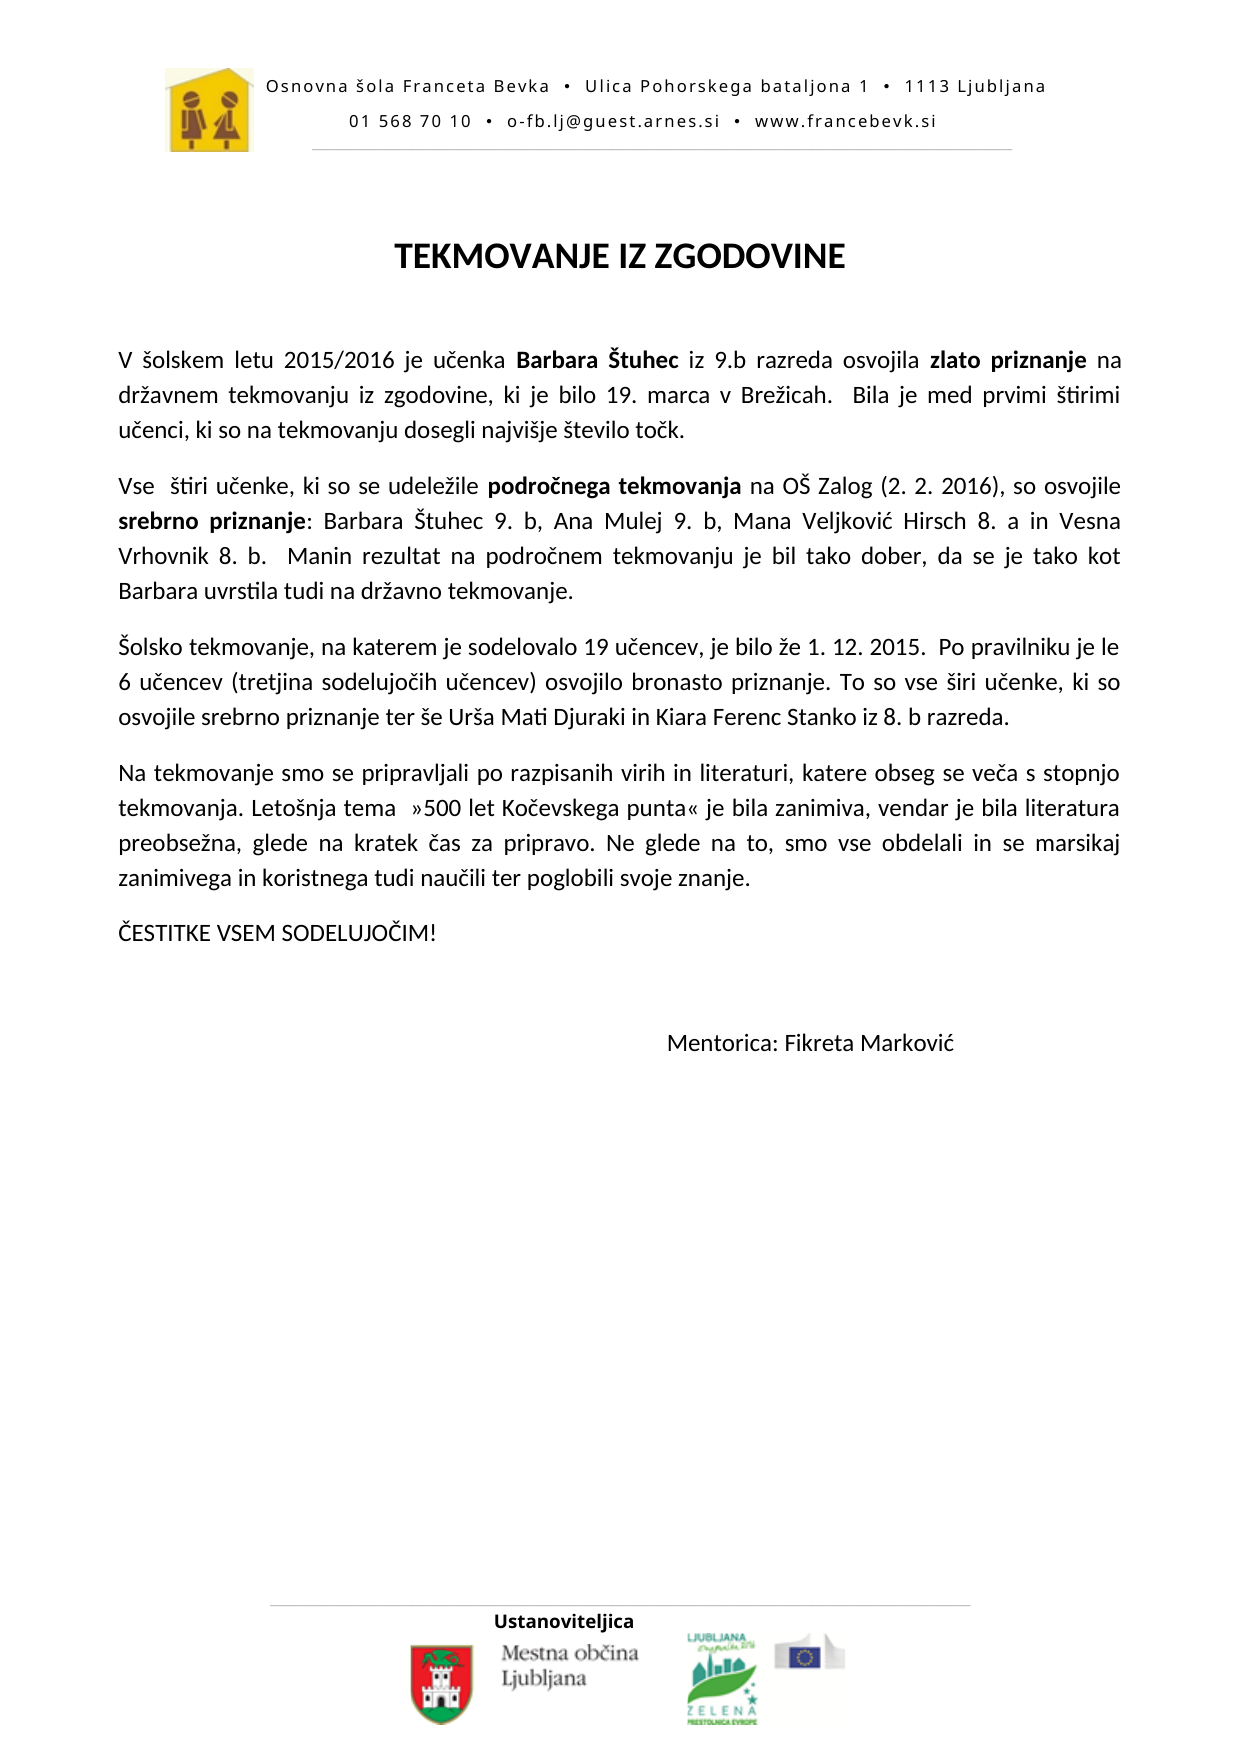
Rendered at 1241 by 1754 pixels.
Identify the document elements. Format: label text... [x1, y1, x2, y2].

picture [410, 1644, 639, 1725]
text V šolskem letu 2015/2016 je učenka Barbara Štuhec iz 9.b razreda osvojila zlato priznanje na državnem tekmovanju iz zgodovine, ki je bilo 19. marca v Brežicah. Bila je med prvimi štirimi učenci, ki so na tekmovanju dosegli najvišje število točk. [118, 344, 1122, 445]
text TEKMOVANJE IZ ZGODOVINE [118, 232, 1122, 278]
picture [165, 68, 254, 152]
text Mentorica: Fikreta Marković [118, 1027, 1122, 1058]
text Na tekmovanje smo se pripravljali po razpisanih virih in literaturi, katere obseg se veča s stopnjo tekmovanja. Letošnja tema »500 let Kočevskega punta« je bila zanimiva, vendar je bila literatura preobsežna, glede na kratek čas za pripravo. Ne glede na to, smo vse obdelali in se marsikaj zanimivega in koristnega tudi naučili ter poglobili svoje znanje. [118, 757, 1122, 892]
text ČESTITKE VSEM SODELUJOČIM! [118, 917, 1122, 948]
text Šolsko tekmovanje, na katerem je sodelovalo 19 učencev, je bilo že 1. 12. 2015. Po pravilniku je le 6 učencev (tretjina sodelujočih učencev) osvojilo bronasto priznanje. To so vse širi učenke, ki so osvojile srebrno priznanje ter še Urša Mati Djuraki in Kiara Ferenc Stanko iz 8. b razreda. [118, 631, 1122, 731]
picture [687, 1633, 846, 1725]
text Vse štiri učenke, ki so se udeležile področnega tekmovanja na OŠ Zalog (2. 2. 2016), so osvojile srebrno priznanje: Barbara Štuhec 9. b, Ana Mulej 9. b, Mana Veljković Hirsch 8. a in Vesna Vrhovnik 8. b. Manin rezultat na področnem tekmovanju je bil tako dober, da se je tako kot Barbara uvrstila tudi na državno tekmovanje. [118, 470, 1122, 606]
